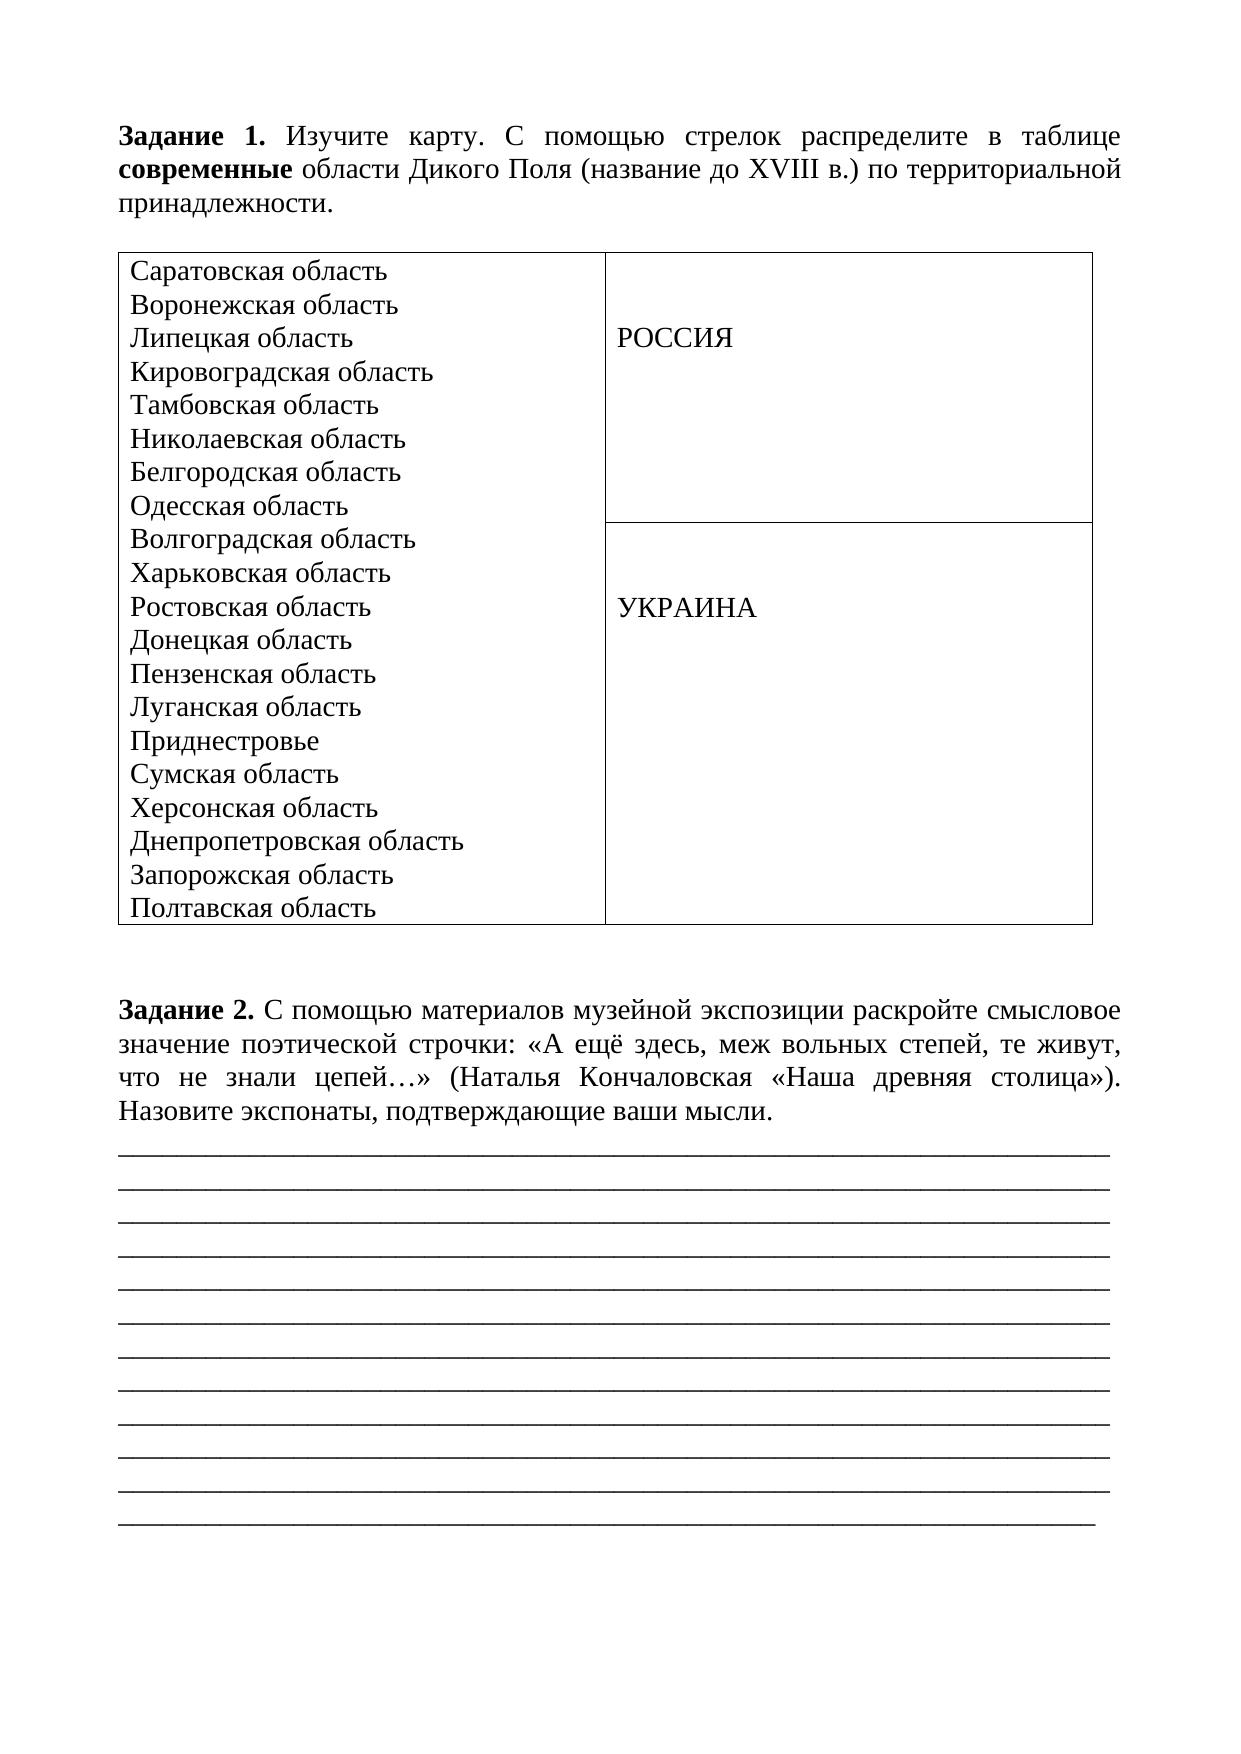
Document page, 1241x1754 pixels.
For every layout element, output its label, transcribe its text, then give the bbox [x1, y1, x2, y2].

table_header Саратовская область Воронежская область Липецкая область Кировоградская область Тамбовская область Николаевская область Белгородская область Одесская область Волгоградская область Харьковская область Ростовская область Донецкая область Пензенская область Луганская область Приднестровье Сумская область Херсонская область Днепропетровская область Запорожская область Полтавская область [119, 253, 605, 924]
text Задание 2. С помощью материалов музейной экспозиции раскройте смысловое значение поэтической строчки: «А ещё здесь, меж вольных степей, те живут, что не знали цепей…» (Наталья Кончаловская «Наша древняя столица»). Назовите экспонаты, подтверждающие ваши мысли. [118, 992, 1122, 1126]
text _______________________________________________________________________________________________________________________________________________________________________________________________________________________________________________________________________________________________________________________________________________________________________________________________________________________________________________________________________________________________________________________________________________________________________________________________________________________________________________________________________________________________________________________________________________________________________________________________________________________________________________ [118, 1126, 1122, 1529]
table_header РОССИЯ [606, 253, 1092, 522]
table_cell УКРАИНА [606, 523, 1092, 924]
text Задание 1. Изучите карту. С помощью стрелок распределите в таблице современные области Дикого Поля (название до XVIII в.) по территориальной принадлежности. [118, 118, 1122, 219]
